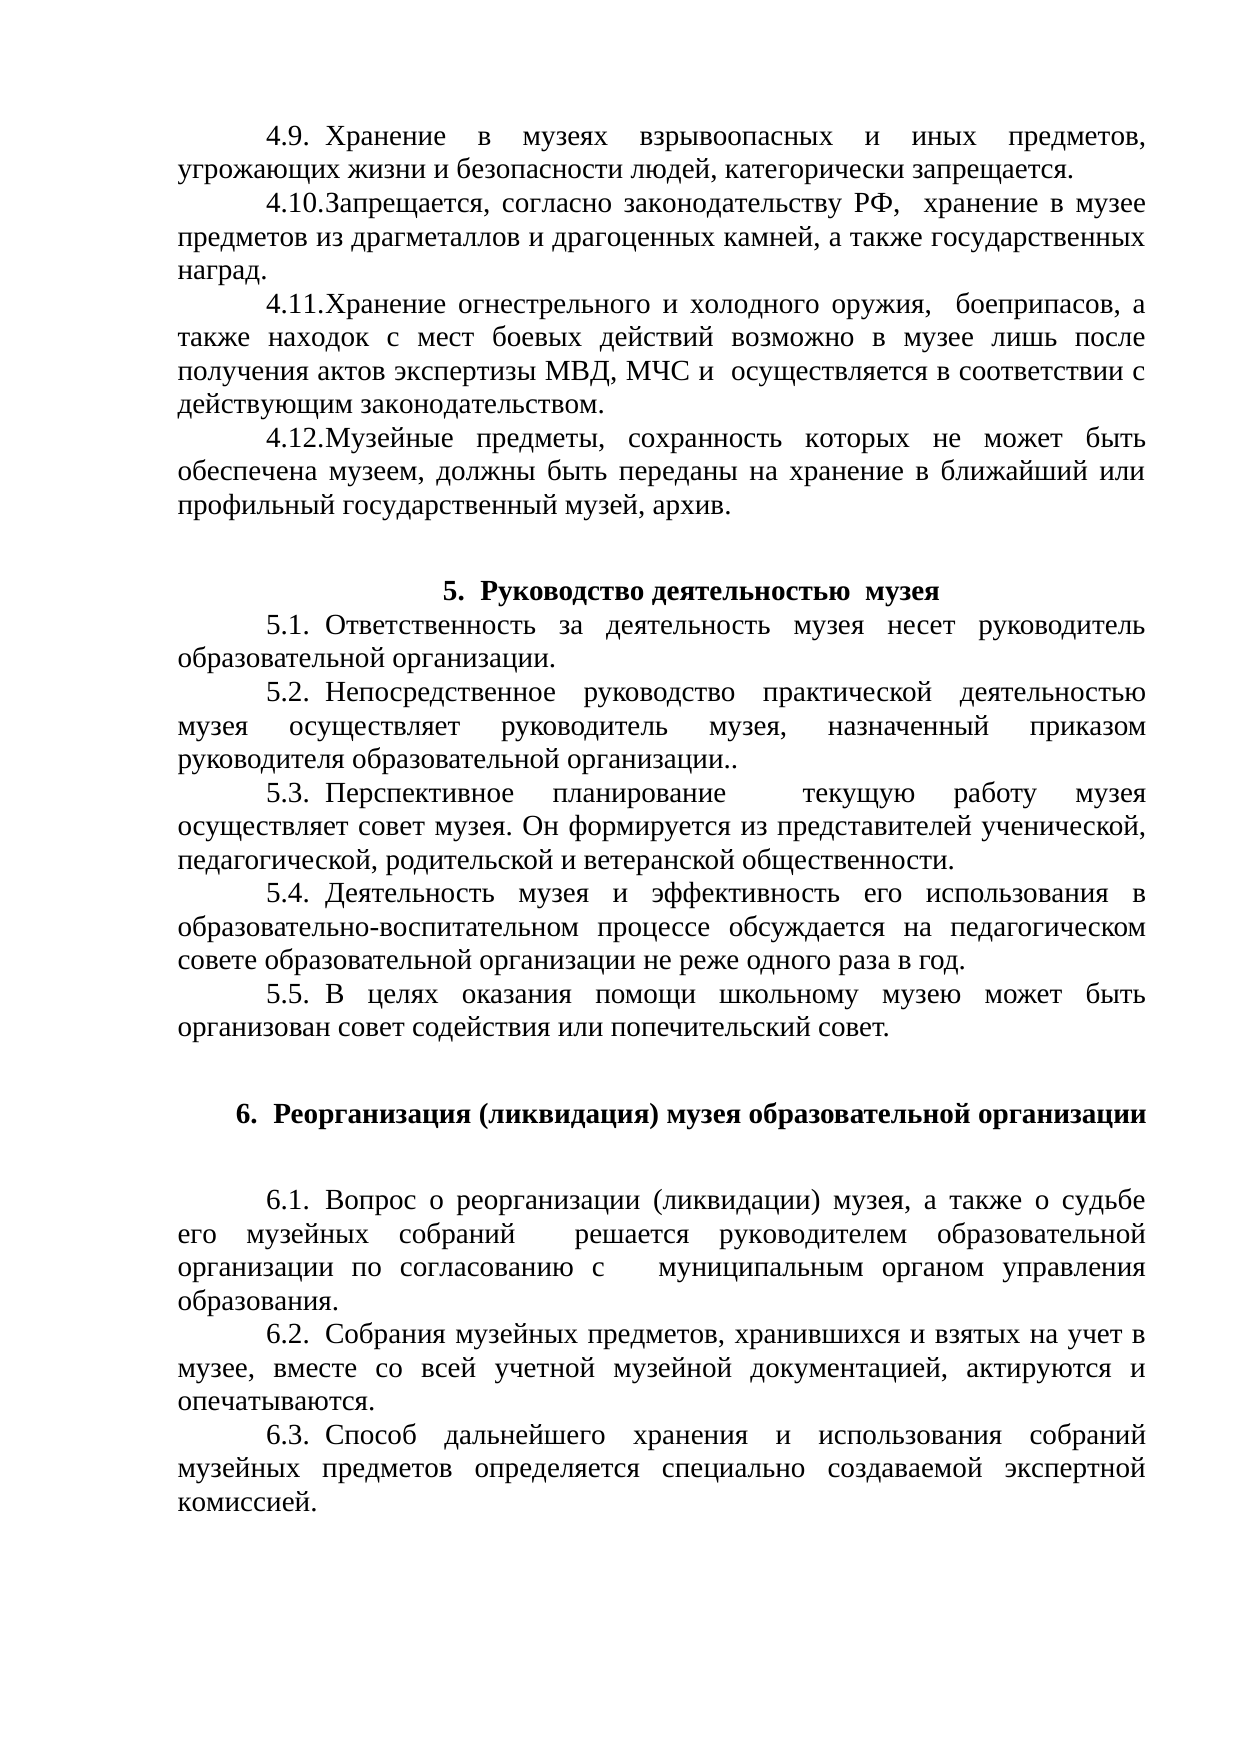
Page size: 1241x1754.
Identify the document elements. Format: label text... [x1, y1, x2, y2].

list Реорганизация (ликвидация) музея образовательной организации [207, 1096, 1176, 1129]
list Ответственность за деятельность музея несет руководитель образовательной организации. [177, 607, 1147, 674]
list Деятельность музея и эффективность его использования в образовательно-воспитательном процессе обсуждается на педагогическом совете образовательной организации не реже одного раза в год. [177, 875, 1147, 976]
list Запрещается, согласно законодательству РФ, хранение в музее предметов из драгметаллов и драгоценных камней, а также государственных наград. [177, 185, 1147, 286]
list В целях оказания помощи школьному музею может быть организован совет содействия или попечительский совет. [177, 976, 1147, 1043]
list Непосредственное руководство практической деятельностью музея осуществляет руководитель музея, назначенный приказом руководителя образовательной организации.. [177, 674, 1147, 775]
list Хранение огнестрельного и холодного оружия, боеприпасов, а также находок с мест боевых действий возможно в музее лишь после получения актов экспертизы МВД, МЧС и осуществляется в соответствии с действующим законодательством. [177, 286, 1147, 420]
list Хранение в музеях взрывоопасных и иных предметов, угрожающих жизни и безопасности людей, категорически запрещается. [177, 118, 1147, 185]
list Руководство деятельностью музея [207, 573, 1176, 607]
list Музейные предметы, сохранность которых не может быть обеспечена музеем, должны быть переданы на хранение в ближайший или профильный государственный музей, архив. [177, 420, 1147, 521]
list Собрания музейных предметов, хранившихся и взятых на учет в музее, вместе со всей учетной музейной документацией, актируются и опечатываются. [177, 1316, 1147, 1417]
list Способ дальнейшего хранения и использования собраний музейных предметов определяется специально создаваемой экспертной комиссией. [177, 1417, 1147, 1518]
list Перспективное планирование текущую работу музея осуществляет совет музея. Он формируется из представителей ученической, педагогической, родительской и ветеранской общественности. [177, 775, 1147, 875]
list Вопрос о реорганизации (ликвидации) музея, а также о судьбе его музейных собраний решается руководителем образовательной организации по согласованию с муниципальным органом управления образования. [177, 1182, 1147, 1316]
